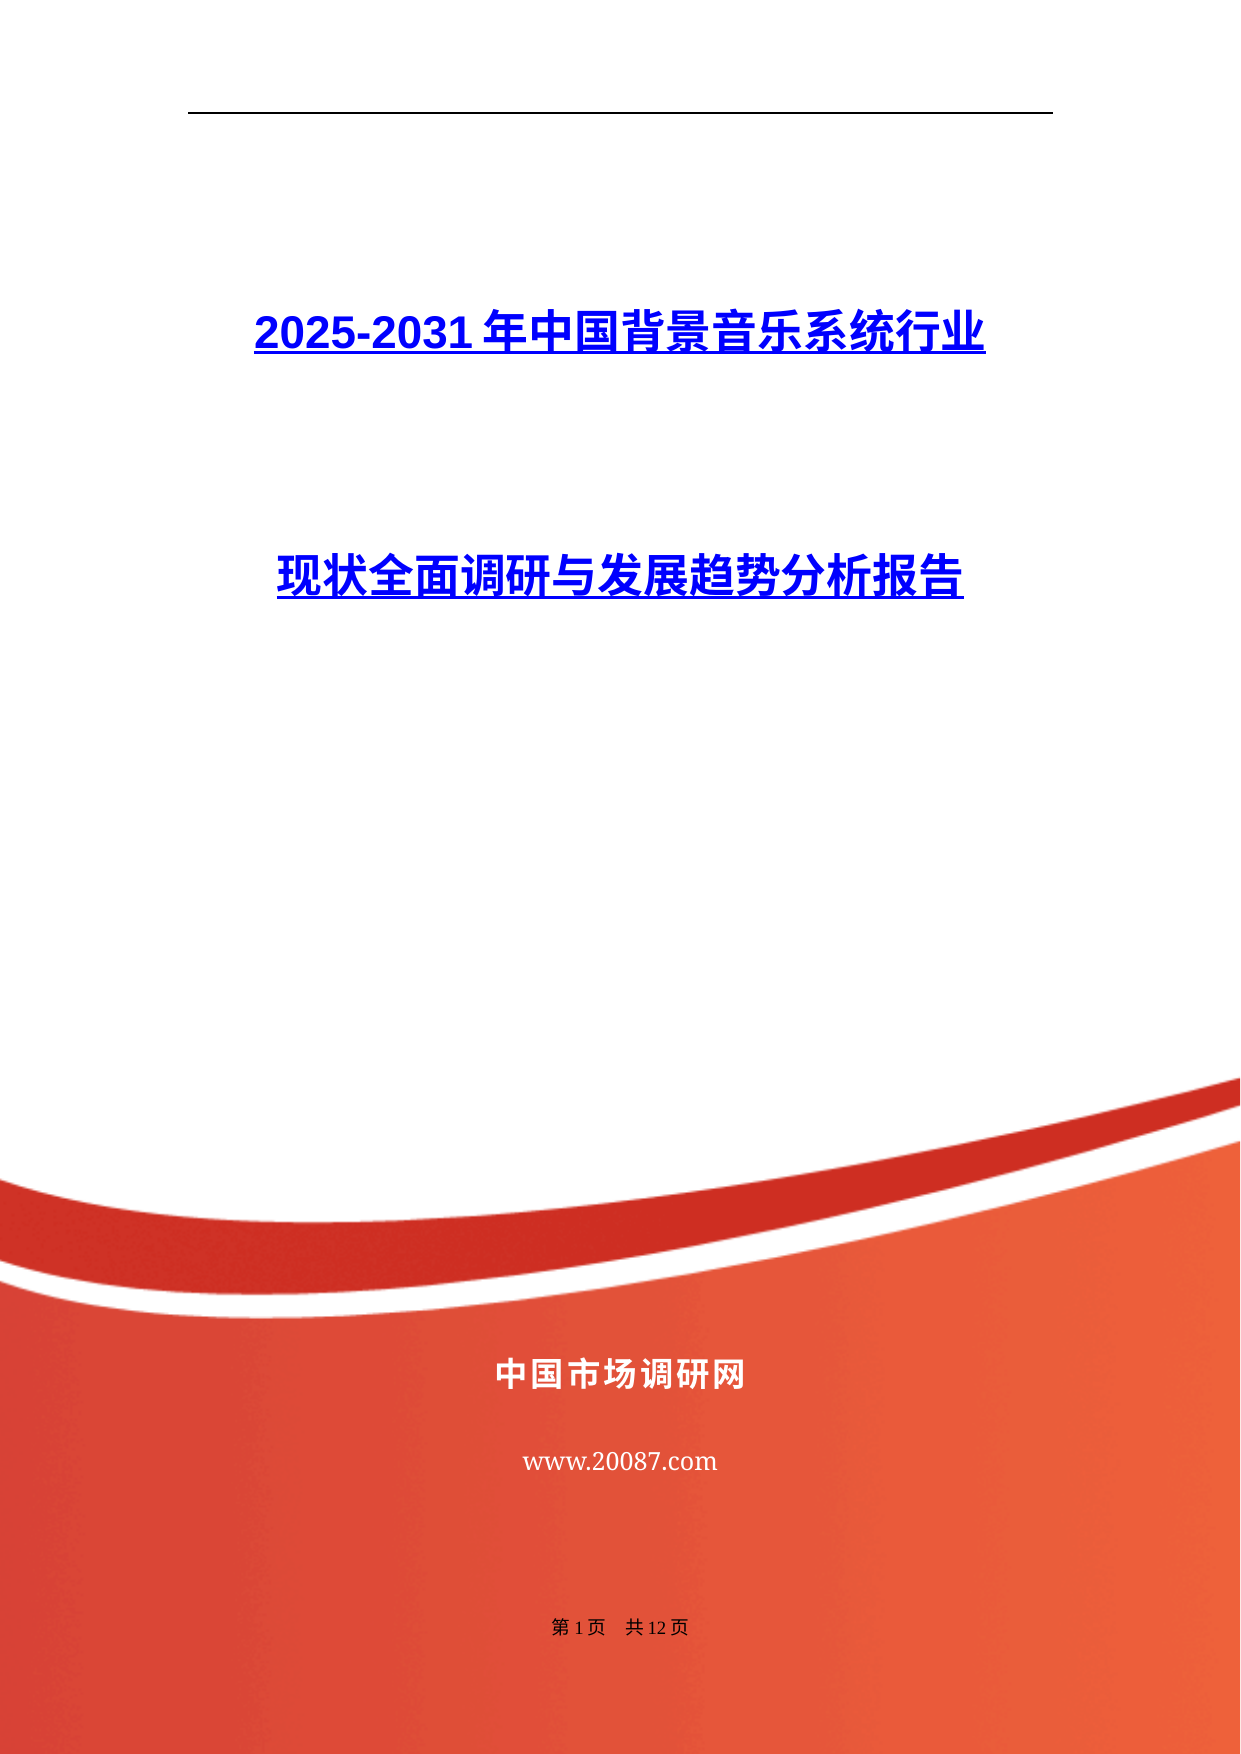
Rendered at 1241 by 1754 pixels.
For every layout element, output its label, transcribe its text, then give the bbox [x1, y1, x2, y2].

table_header 2025-2031年中国背景音乐系统行业现状全面调研与发展趋势分析报告 [188, 207, 1053, 773]
subtitle 中国市场调研网 [187, 1339, 1053, 1404]
text www.20087.com [187, 1428, 1053, 1493]
picture [0, 1006, 1241, 1754]
